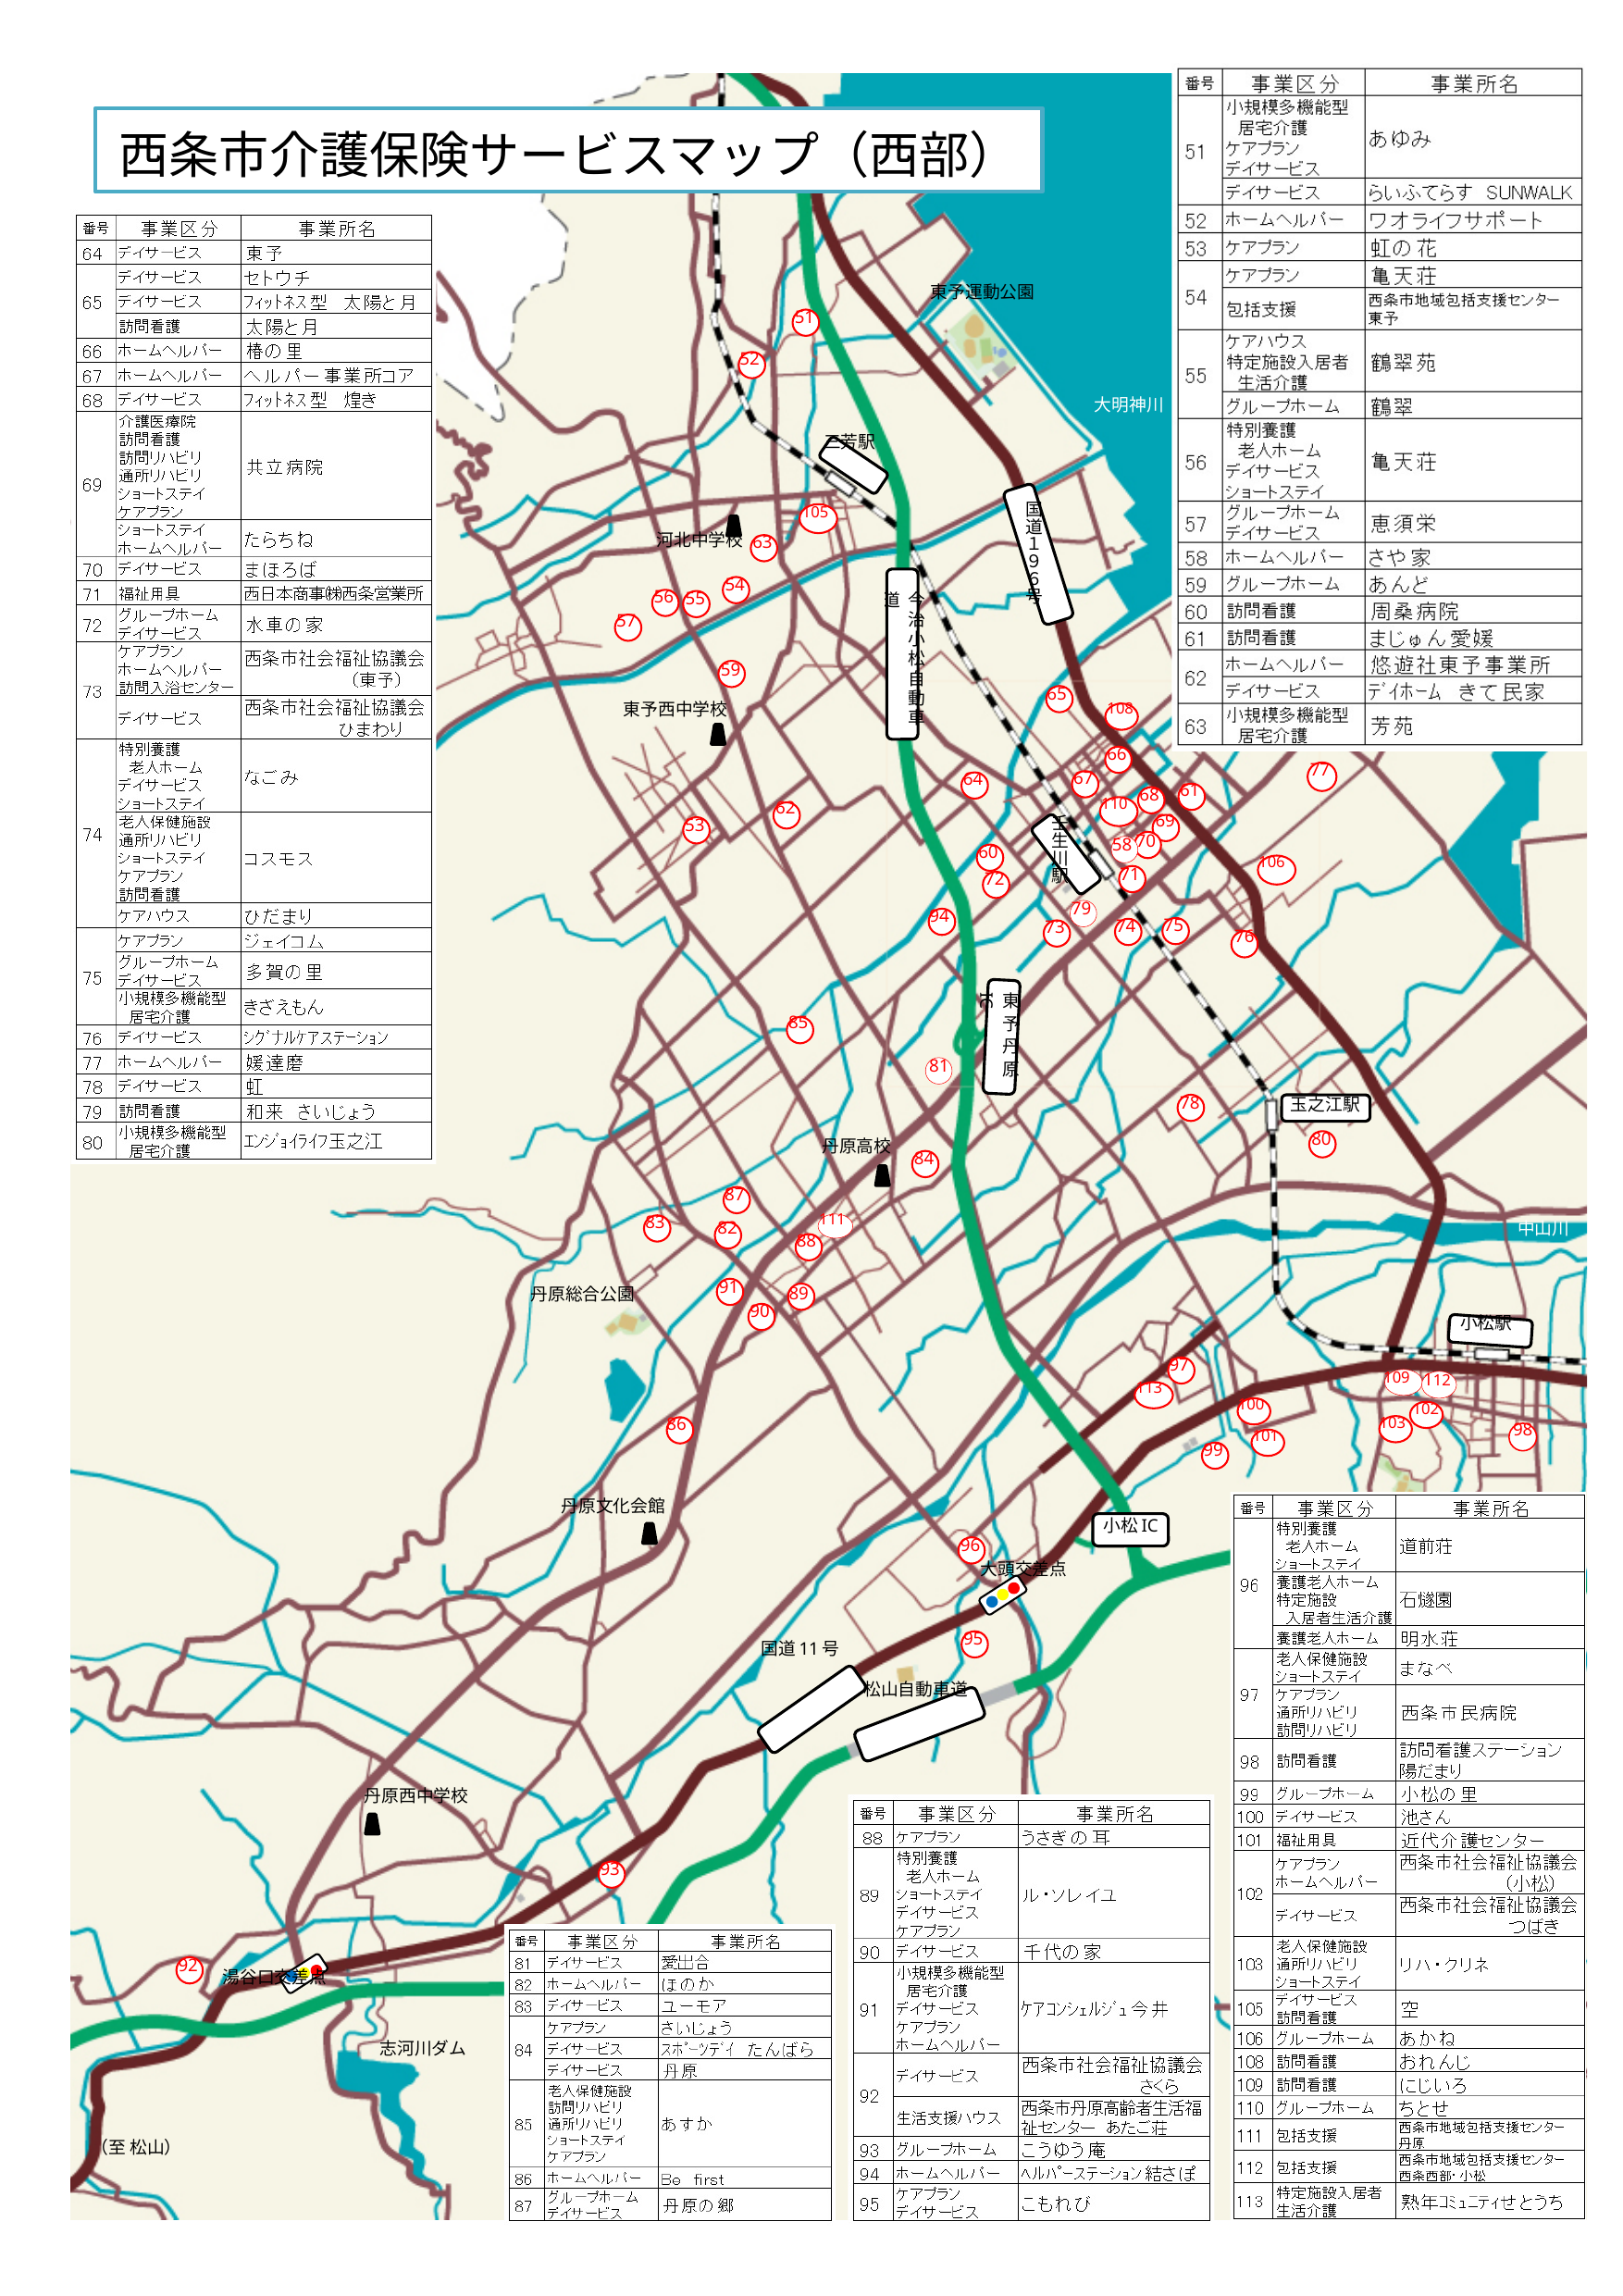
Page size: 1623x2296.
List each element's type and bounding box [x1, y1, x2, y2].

picture [70, 63, 1589, 2226]
